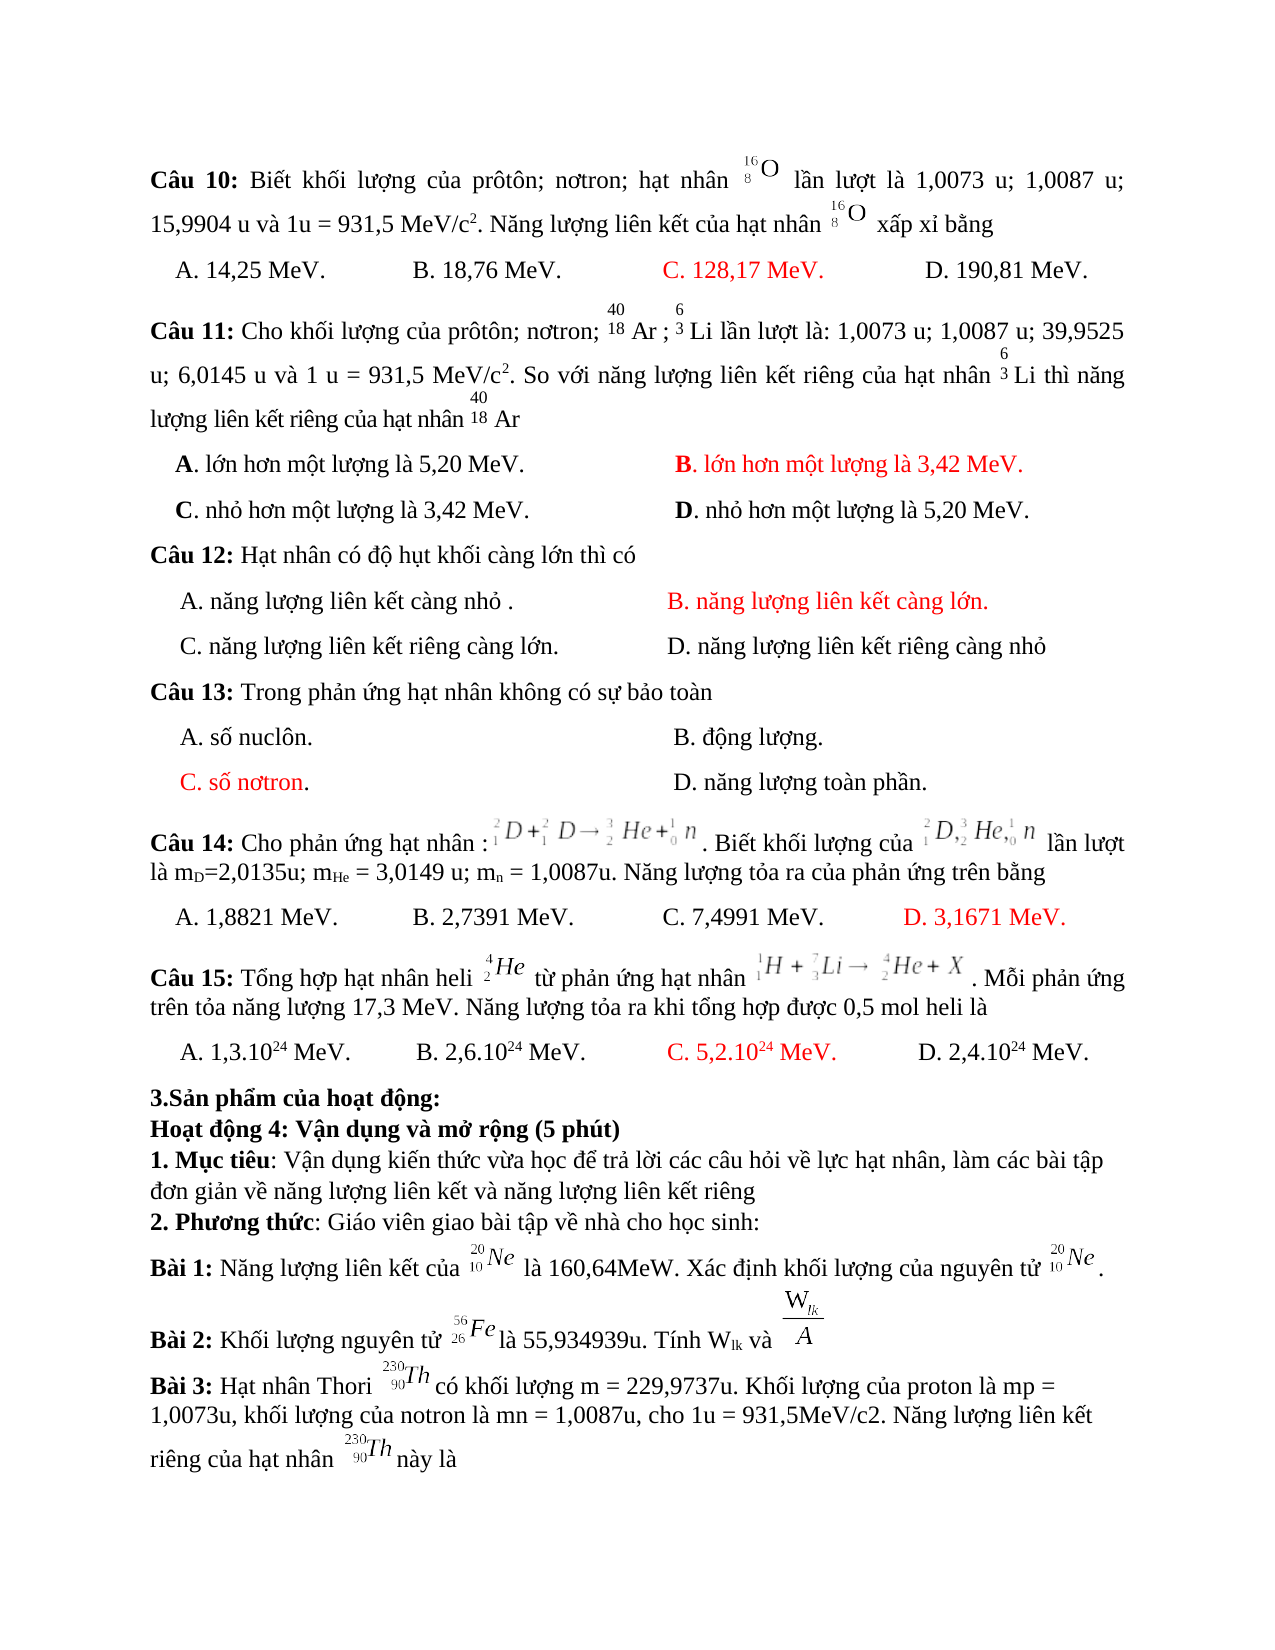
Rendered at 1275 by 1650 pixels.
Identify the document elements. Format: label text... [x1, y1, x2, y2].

text Bài 1: Năng lượng liên kết của là 160,64MeW. Xác định khối lượng của nguyên tử . [150, 1238, 1125, 1282]
text A. lớn hơn một lượng là 5,20 MeV. B. lớn hơn một lượng là 3,42 MeV. [150, 449, 1125, 478]
text 1. Mục tiêu: Vận dụng kiến thức vừa học để trả lời các câu hỏi về lực hạt nhân, làm các bài tập đơn giản về năng lượng liên kết và năng lượng liên kết riêng [150, 1145, 1125, 1205]
text Câu 10: Biết khối lượng của prôtôn; nơtron; hạt nhân lần lượt là 1,0073 u; 1,0087 u; 15,9904 u và 1u = 931,5 MeV/c2. Năng lượng liên kết của hạt nhân xấp xỉ bằng [150, 150, 1125, 238]
text A. 1,8821 MeV. B. 2,7391 MeV. C. 7,4991 MeV. D. 3,1671 MeV. [150, 902, 1125, 931]
text Câu 13: Trong phản ứng hạt nhân không có sự bảo toàn [150, 677, 1125, 705]
text Bài 2: Khối lượng nguyên tử là 55,934939u. Tính Wlk và [150, 1284, 1125, 1354]
text A. năng lượng liên kết càng nhỏ . B. năng lượng liên kết càng lớn. [150, 586, 1125, 614]
text Hoạt động 4: Vận dụng và mở rộng (5 phút) [150, 1114, 1125, 1143]
text Câu 14: Cho phản ứng hạt nhân :. Biết khối lượng của lần lượt là mD=2,0135u; mHe = 3,0149 u; mn = 1,0087u. Năng lượng tỏa ra của phản ứng trên bằng [150, 813, 1125, 886]
text 2. Phương thức: Giáo viên giao bài tập về nhà cho học sinh: [150, 1207, 1125, 1236]
text C. số nơtron. D. năng lượng toàn phần. [150, 767, 1125, 796]
text Câu 11: Cho khối lượng của prôtôn; nơtron; Ar ; Li lần lượt là: 1,0073 u; 1,0087 u; 39,9525 u; 6,0145 u và 1 u = 931,5 MeV/c2. So với năng lượng liên kết riêng của hạt nhân Li thì năng lượng liên kết riêng của hạt nhân Ar [150, 300, 1125, 433]
text Câu 15: Tổng hợp hạt nhân heli từ phản ứng hạt nhân . Mỗi phản ứng trên tỏa năng lượng 17,3 MeV. Năng lượng tỏa ra khi tổng hợp được 0,5 mol heli là [150, 948, 1125, 1021]
text Bài 3: Hạt nhân Thori có khối lượng m = 229,9737u. Khối lượng của proton là mp = 1,0073u, khối lượng của notron là mn = 1,0087u, cho 1u = 931,5MeV/c2. Năng lượng liên kết riêng của hạt nhân này là [150, 1356, 1125, 1473]
text A. số nuclôn. B. động lượng. [150, 722, 1125, 751]
text A. 14,25 MeV. B. 18,76 MeV. C. 128,17 MeV. D. 190,81 MeV. [150, 255, 1125, 284]
text Câu 12: Hạt nhân có độ hụt khối càng lớn thì có [150, 540, 1125, 569]
text C. nhỏ hơn một lượng là 3,42 MeV. D. nhỏ hơn một lượng là 5,20 MeV. [150, 495, 1125, 524]
text C. năng lượng liên kết riêng càng lớn. D. năng lượng liên kết riêng càng nhỏ [150, 631, 1125, 660]
text 3.Sản phẩm của hoạt động: [150, 1083, 1125, 1112]
text A. 1,3.1024 MeV. B. 2,6.1024 MeV. C. 5,2.1024 MeV. D. 2,4.1024 MeV. [150, 1037, 1125, 1066]
